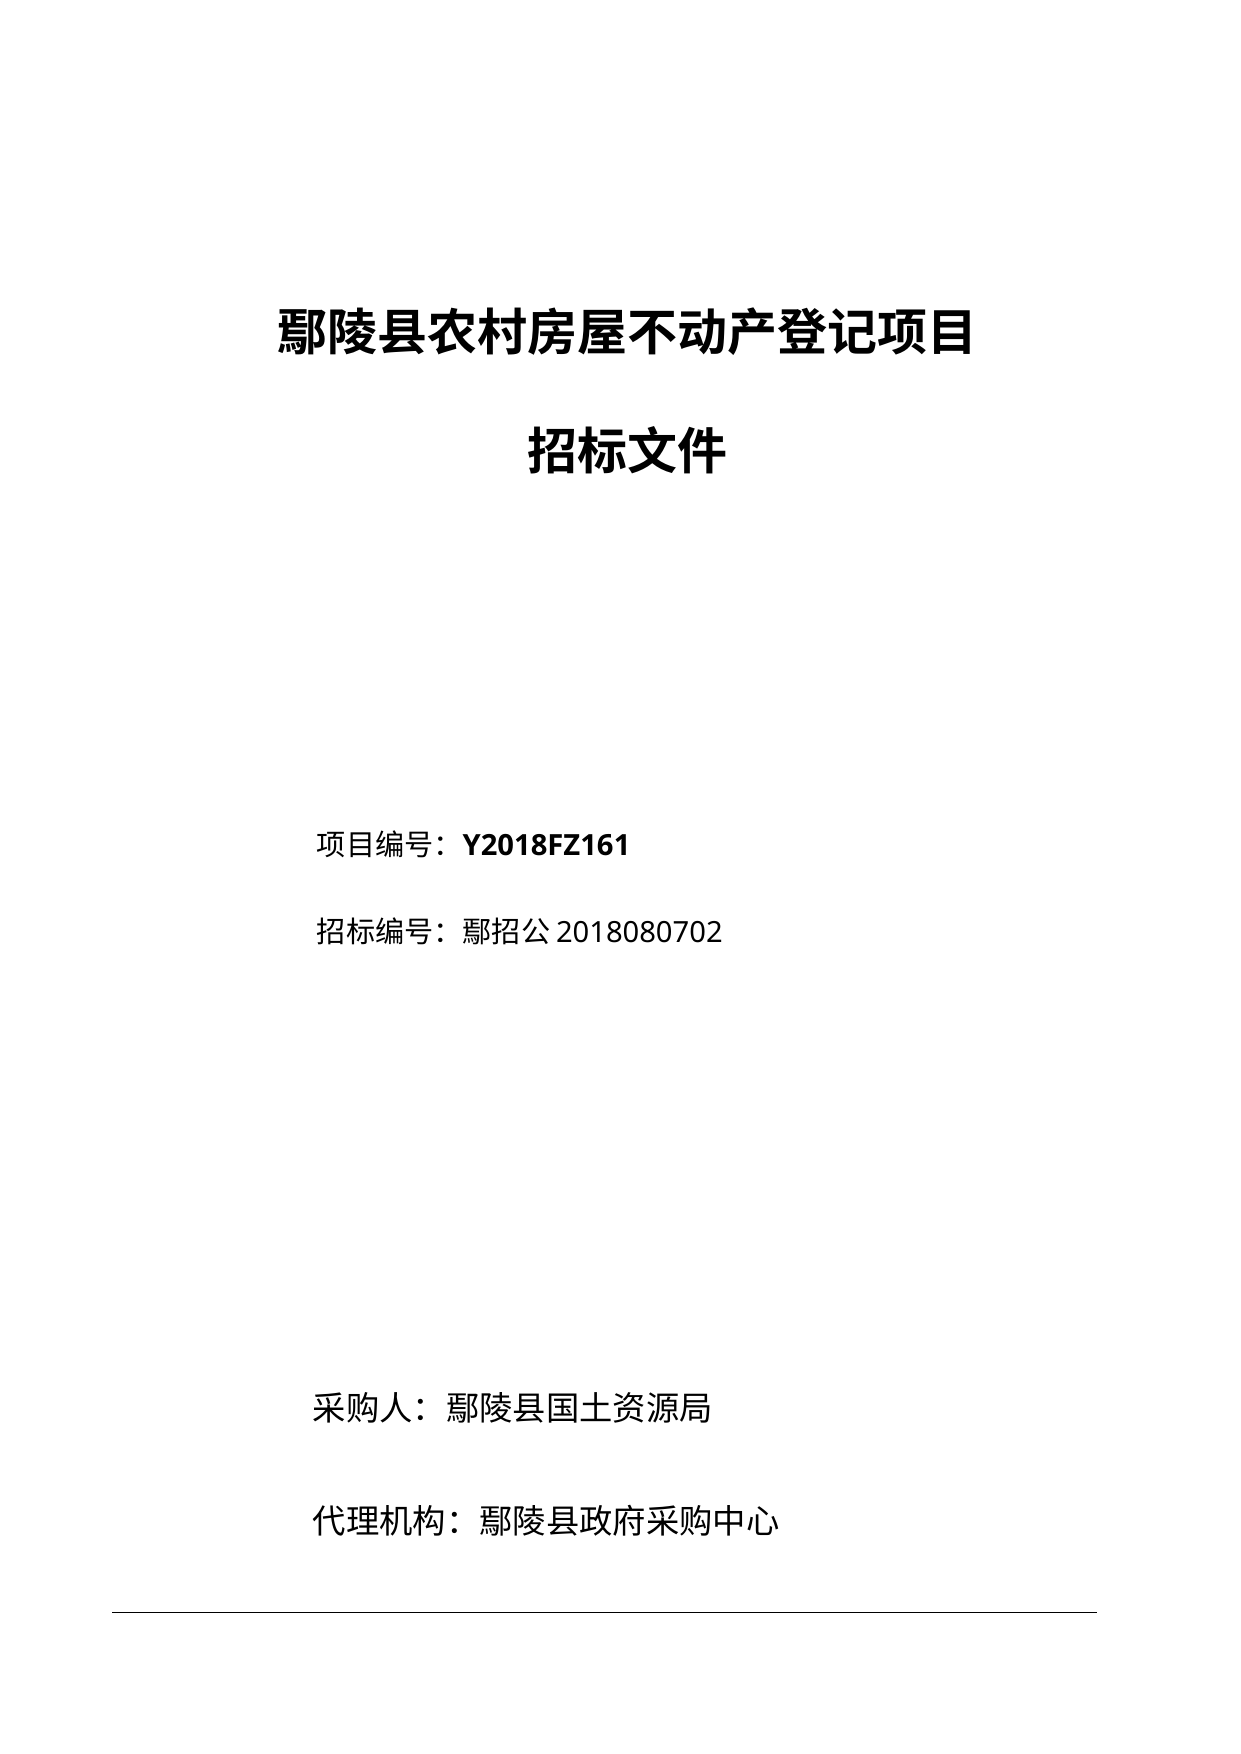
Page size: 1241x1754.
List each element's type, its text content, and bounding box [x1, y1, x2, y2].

text 项目编号：Y2018FZ161 [112, 811, 1142, 876]
text 鄢陵县农村房屋不动产登记项目 [112, 280, 1142, 377]
text 采购人：鄢陵县国土资源局 [112, 1373, 1142, 1438]
text 招标编号：鄢招公2018080702 [112, 897, 1142, 962]
text 招标文件 [112, 399, 1142, 497]
text 代理机构：鄢陵县政府采购中心 [112, 1486, 1142, 1551]
